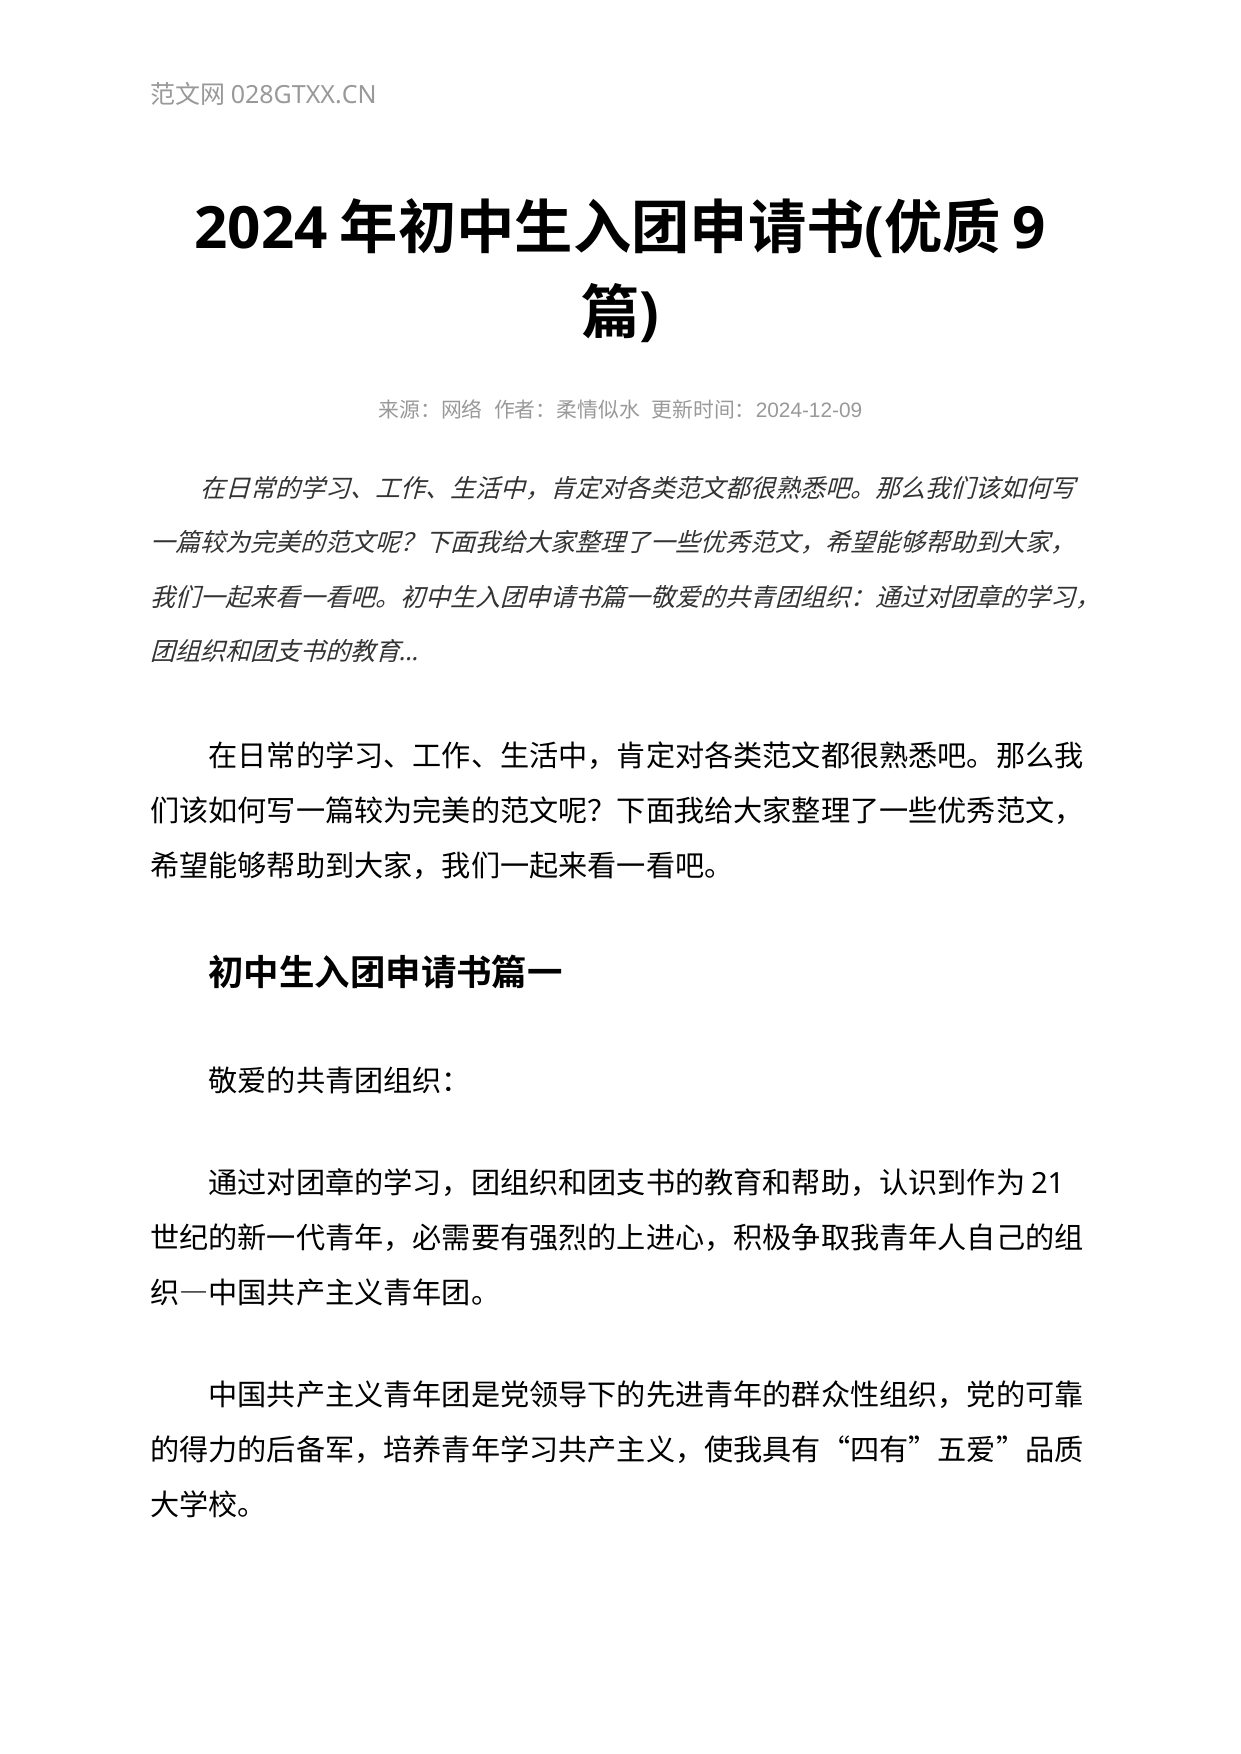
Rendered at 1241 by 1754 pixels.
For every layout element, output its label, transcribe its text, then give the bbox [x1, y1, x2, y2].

text 通过对团章的学习，团组织和团支书的教育和帮助，认识到作为21世纪的新一代青年，必需要有强烈的上进心，积极争取我青年人自己的组织—中国共产主义青年团。 [150, 1160, 1090, 1312]
text 在日常的学习、工作、生活中，肯定对各类范文都很熟悉吧。那么我们该如何写一篇较为完美的范文呢？下面我给大家整理了一些优秀范文，希望能够帮助到大家，我们一起来看一看吧。初中生入团申请书篇一敬爱的共青团组织：通过对团章的学习，团组织和团支书的教育... [150, 468, 1090, 668]
text 中国共产主义青年团是党领导下的先进青年的群众性组织，党的可靠的得力的后备军，培养青年学习共产主义，使我具有“四有”五爱”品质大学校。 [150, 1371, 1090, 1523]
text 来源：网络 作者：柔情似水 更新时间：2024-12-09 [150, 398, 1090, 422]
subtitle 2024年初中生入团申请书(优质9篇) [150, 181, 1090, 351]
text 在日常的学习、工作、生活中，肯定对各类范文都很熟悉吧。那么我们该如何写一篇较为完美的范文呢？下面我给大家整理了一些优秀范文，希望能够帮助到大家，我们一起来看一看吧。 [150, 733, 1090, 885]
text 敬爱的共青团组织： [150, 1058, 1090, 1100]
text 初中生入团申请书篇一 [150, 944, 1090, 996]
